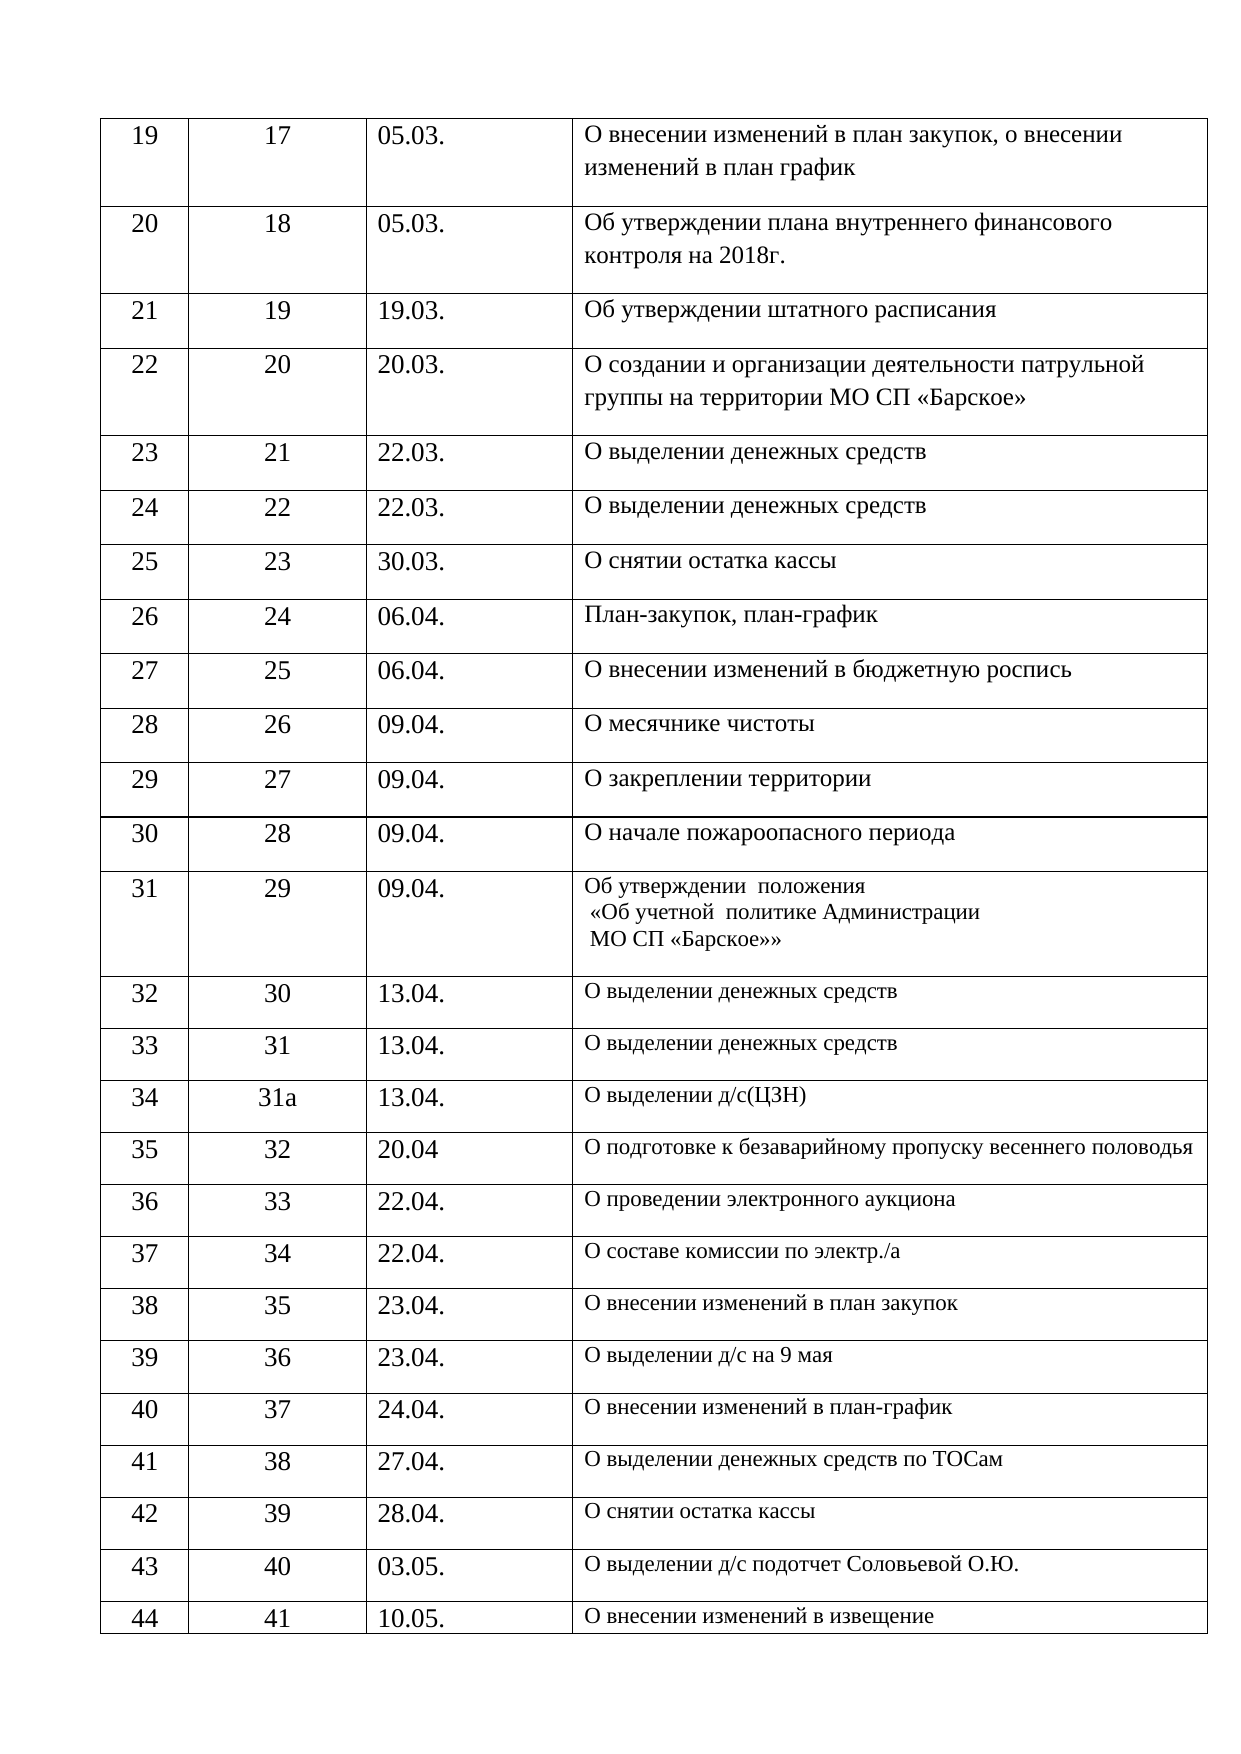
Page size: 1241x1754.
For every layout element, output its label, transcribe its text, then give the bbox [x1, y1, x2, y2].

table_cell 21 [189, 436, 366, 489]
table_cell 09.04. [367, 709, 572, 762]
table_cell 20 [101, 207, 188, 293]
table_cell 38 [101, 1289, 188, 1340]
table_cell 21 [101, 294, 188, 348]
table_cell 09.04. [367, 763, 572, 816]
table_cell 41 [101, 1446, 188, 1497]
table_cell О внесении изменений в план закупок, о внесении изменений в план график [573, 119, 1207, 206]
table_cell О выделении денежных средств [573, 977, 1207, 1028]
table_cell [573, 1602, 1207, 1633]
table_cell 05.03. [367, 119, 572, 206]
table_cell 39 [101, 1341, 188, 1392]
table_cell 27 [101, 654, 188, 707]
table_cell 06.04. [367, 654, 572, 707]
table_cell О создании и организации деятельности патрульной группы на территории МО СП «Барское» [573, 349, 1207, 435]
table_cell О выделении денежных средств [573, 1029, 1207, 1080]
table_cell 29 [101, 763, 188, 816]
table_cell 31 [189, 1029, 366, 1080]
table_cell 33 [189, 1185, 366, 1236]
table_cell 41 [189, 1602, 366, 1633]
table_cell 35 [189, 1289, 366, 1340]
table_cell О снятии остатка кассы [573, 1498, 1207, 1549]
table_cell 13.04. [367, 977, 572, 1028]
table_cell О выделении д/с на 9 мая [573, 1341, 1207, 1392]
table_cell 13.04. [367, 1081, 572, 1132]
table_cell Об утверждении положения «Об учетной политике Администрации МО СП «Барское»» [573, 872, 1207, 976]
table_cell 36 [189, 1341, 366, 1392]
table_cell 24.04. [367, 1394, 572, 1444]
table_cell 24 [101, 491, 188, 544]
table_cell 23 [189, 545, 366, 598]
table_cell 28 [189, 818, 366, 871]
table_cell 30 [189, 977, 366, 1028]
table_cell 26 [189, 709, 366, 762]
table_cell 40 [101, 1394, 188, 1444]
table_cell 23.04. [367, 1341, 572, 1392]
table_cell О составе комиссии по электр./а [573, 1237, 1207, 1288]
table_cell 33 [101, 1029, 188, 1080]
table_cell 28 [101, 709, 188, 762]
table_cell 13.04. [367, 1029, 572, 1080]
table_cell 26 [101, 600, 188, 653]
table_cell 22.04. [367, 1237, 572, 1288]
table_cell О выделении д/с подотчет Соловьевой О.Ю. [573, 1550, 1207, 1601]
table_cell 31а [189, 1081, 366, 1132]
table_cell 22 [189, 491, 366, 544]
table_cell 30 [101, 818, 188, 871]
table_cell 35 [101, 1133, 188, 1184]
table_cell 17 [189, 119, 366, 206]
table_cell 34 [189, 1237, 366, 1288]
table_cell 27 [189, 763, 366, 816]
table_cell 28.04. [367, 1498, 572, 1549]
table_cell 39 [189, 1498, 366, 1549]
table_cell О внесении изменений в план-график [573, 1394, 1207, 1444]
table_cell 23.04. [367, 1289, 572, 1340]
table_cell 32 [101, 977, 188, 1028]
table_cell 22 [101, 349, 188, 435]
table_cell 24 [189, 600, 366, 653]
table_cell 25 [189, 654, 366, 707]
table_cell 42 [101, 1498, 188, 1549]
table_cell 29 [189, 872, 366, 976]
table_cell О подготовке к безаварийному пропуску весеннего половодья [573, 1133, 1207, 1184]
table_cell 37 [189, 1394, 366, 1444]
table_cell 03.05. [367, 1550, 572, 1601]
table_cell План-закупок, план-график [573, 600, 1207, 653]
table_cell 09.04. [367, 872, 572, 976]
table_cell 30.03. [367, 545, 572, 598]
table_cell 10.05. [367, 1602, 572, 1633]
table_cell О проведении электронного аукциона [573, 1185, 1207, 1236]
table_cell 06.04. [367, 600, 572, 653]
table_cell О выделении денежных средств [573, 436, 1207, 489]
table_cell 31 [101, 872, 188, 976]
table_cell О внесении изменений в бюджетную роспись [573, 654, 1207, 707]
table_cell О начале пожароопасного периода [573, 818, 1207, 871]
table_cell 19.03. [367, 294, 572, 348]
table_cell 09.04. [367, 818, 572, 871]
table_cell О выделении денежных средств [573, 491, 1207, 544]
table_cell О внесении изменений в план закупок [573, 1289, 1207, 1340]
table_cell 22.03. [367, 436, 572, 489]
table_cell 20.03. [367, 349, 572, 435]
table_cell 20.04 [367, 1133, 572, 1184]
table_cell О закреплении территории [573, 763, 1207, 816]
table_cell 05.03. [367, 207, 572, 293]
table_cell О выделении д/с(ЦЗН) [573, 1081, 1207, 1132]
table_cell 43 [101, 1550, 188, 1601]
table_cell 23 [101, 436, 188, 489]
table_cell 19 [189, 294, 366, 348]
table_cell О выделении денежных средств по ТОСам [573, 1446, 1207, 1497]
table_cell 27.04. [367, 1446, 572, 1497]
table_cell 36 [101, 1185, 188, 1236]
table_cell 18 [189, 207, 366, 293]
table_cell Об утверждении штатного расписания [573, 294, 1207, 348]
table_cell 22.03. [367, 491, 572, 544]
table_cell 19 [101, 119, 188, 206]
table_cell 40 [189, 1550, 366, 1601]
table_cell 38 [189, 1446, 366, 1497]
table_cell 22.04. [367, 1185, 572, 1236]
table_cell 32 [189, 1133, 366, 1184]
table_cell 20 [189, 349, 366, 435]
table_cell 37 [101, 1237, 188, 1288]
table_cell О снятии остатка кассы [573, 545, 1207, 598]
table_cell 25 [101, 545, 188, 598]
table_cell Об утверждении плана внутреннего финансового контроля на 2018г. [573, 207, 1207, 293]
table_cell 44 [101, 1602, 188, 1633]
table_cell О месячнике чистоты [573, 709, 1207, 762]
table_cell 34 [101, 1081, 188, 1132]
